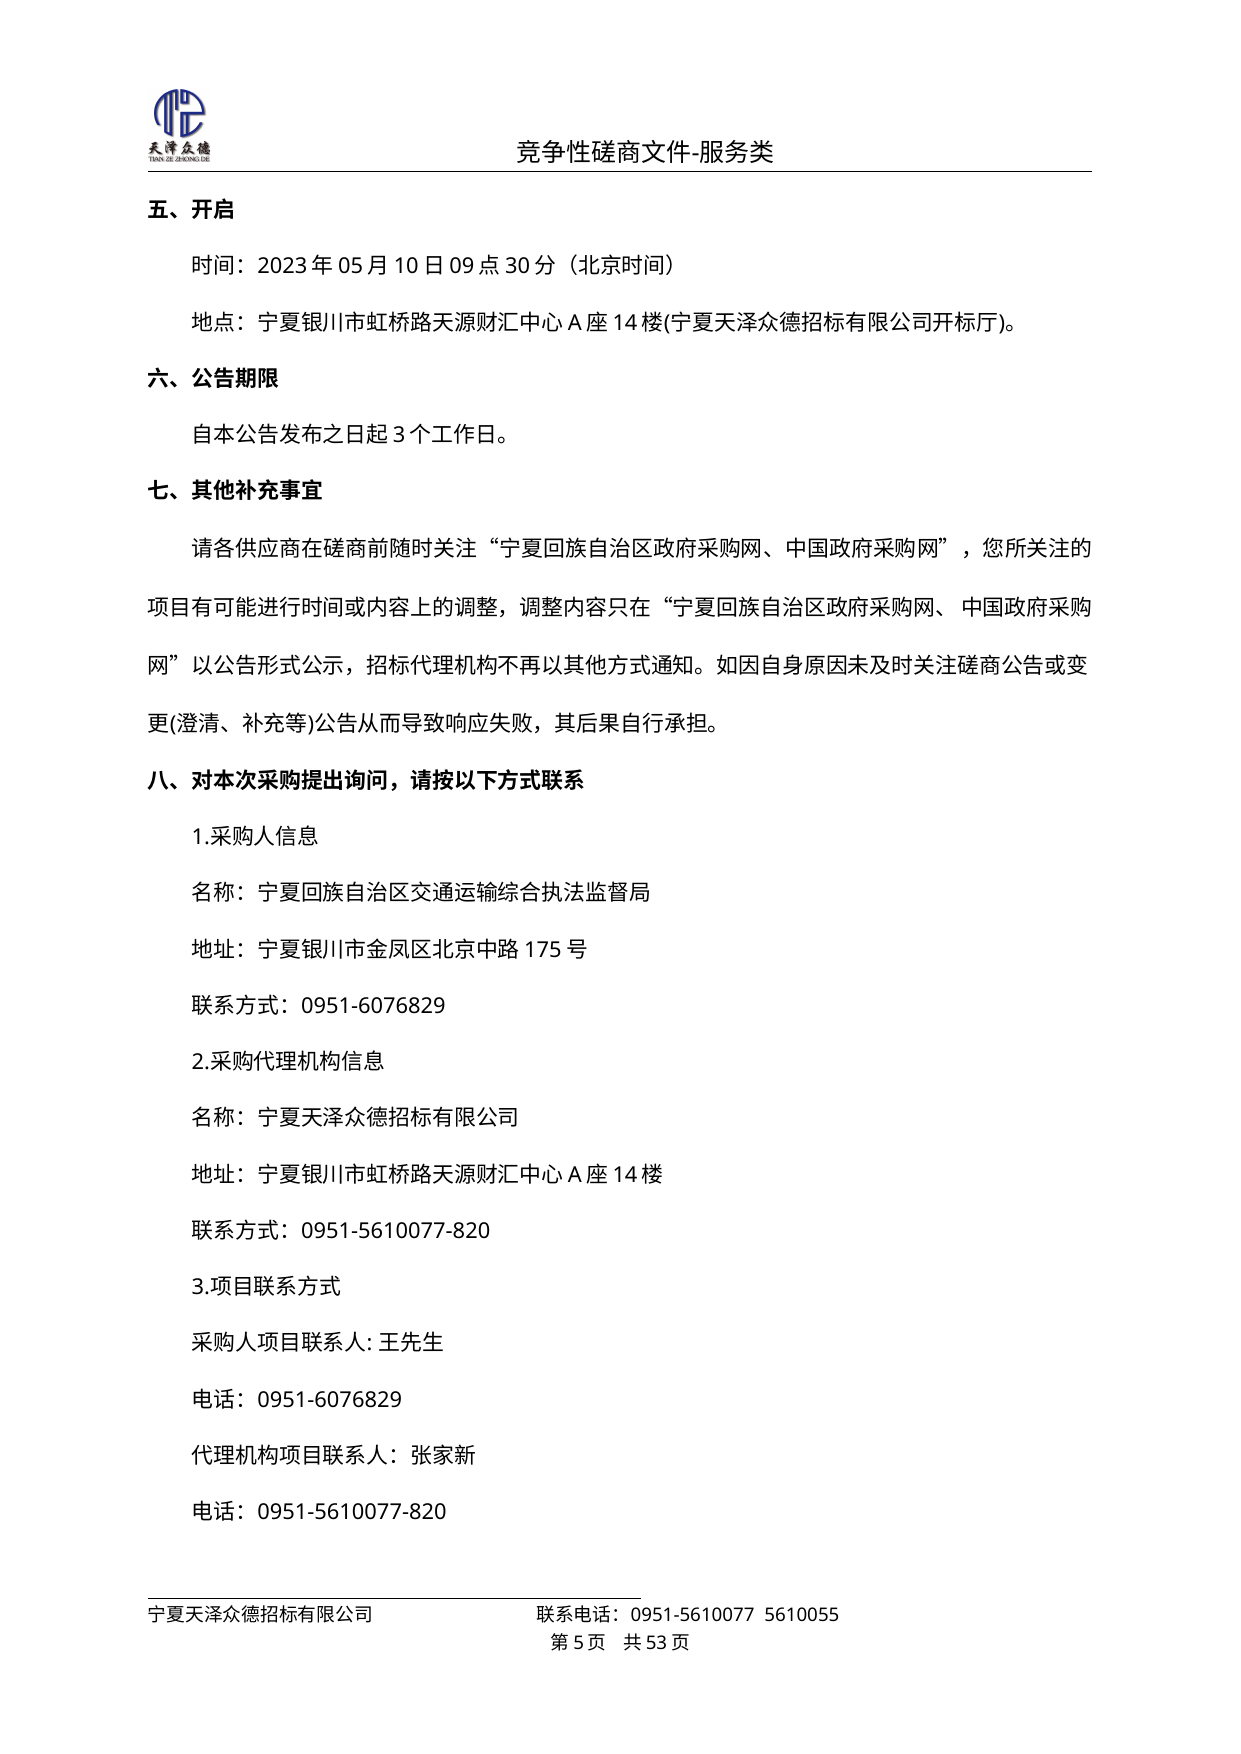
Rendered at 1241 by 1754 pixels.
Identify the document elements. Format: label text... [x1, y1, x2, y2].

text 时间：2023年05月10日09点30分（北京时间） [148, 229, 1092, 285]
text 电话：0951-5610077-820 [148, 1474, 1092, 1531]
text 3.项目联系方式 [148, 1249, 1092, 1306]
text 采购人项目联系人: 王先生 [148, 1306, 1092, 1362]
text 1.采购人信息 [148, 799, 1092, 856]
text 八、对本次采购提出询问，请按以下方式联系 [148, 743, 1092, 799]
text 联系方式：0951-5610077-820 [148, 1193, 1092, 1249]
text 代理机构项目联系人：张家新 [148, 1418, 1092, 1474]
text 2.采购代理机构信息 [148, 1024, 1092, 1081]
text 六、公告期限 [148, 341, 1092, 397]
text 地点：宁夏银川市虹桥路天源财汇中心A座14楼(宁夏天泽众德招标有限公司开标厅)。 [148, 285, 1092, 341]
text 自本公告发布之日起3个工作日。 [148, 397, 1092, 454]
text 联系方式：0951-6076829 [148, 968, 1092, 1024]
text 请各供应商在磋商前随时关注“宁夏回族自治区政府采购网、中国政府采购网”，您所关注的项目有可能进行时间或内容上的调整，调整内容只在“宁夏回族自治区政府采购网、中国政府采购网”以公告形式公示，招标代理机构不再以其他方式通知。如因自身原因未及时关注磋商公告或变更(澄清、补充等)公告从而导致响应失败，其后果自行承担。 [148, 510, 1092, 743]
text 电话：0951-6076829 [148, 1362, 1092, 1418]
text 五、开启 [148, 172, 1092, 229]
text 地址：宁夏银川市虹桥路天源财汇中心A座14楼 [148, 1137, 1092, 1193]
picture [147, 88, 211, 162]
text 名称：宁夏回族自治区交通运输综合执法监督局 [148, 856, 1092, 912]
text 七、其他补充事宜 [148, 454, 1092, 510]
text 地址：宁夏银川市金凤区北京中路175号 [148, 912, 1092, 968]
text 名称：宁夏天泽众德招标有限公司 [148, 1081, 1092, 1137]
